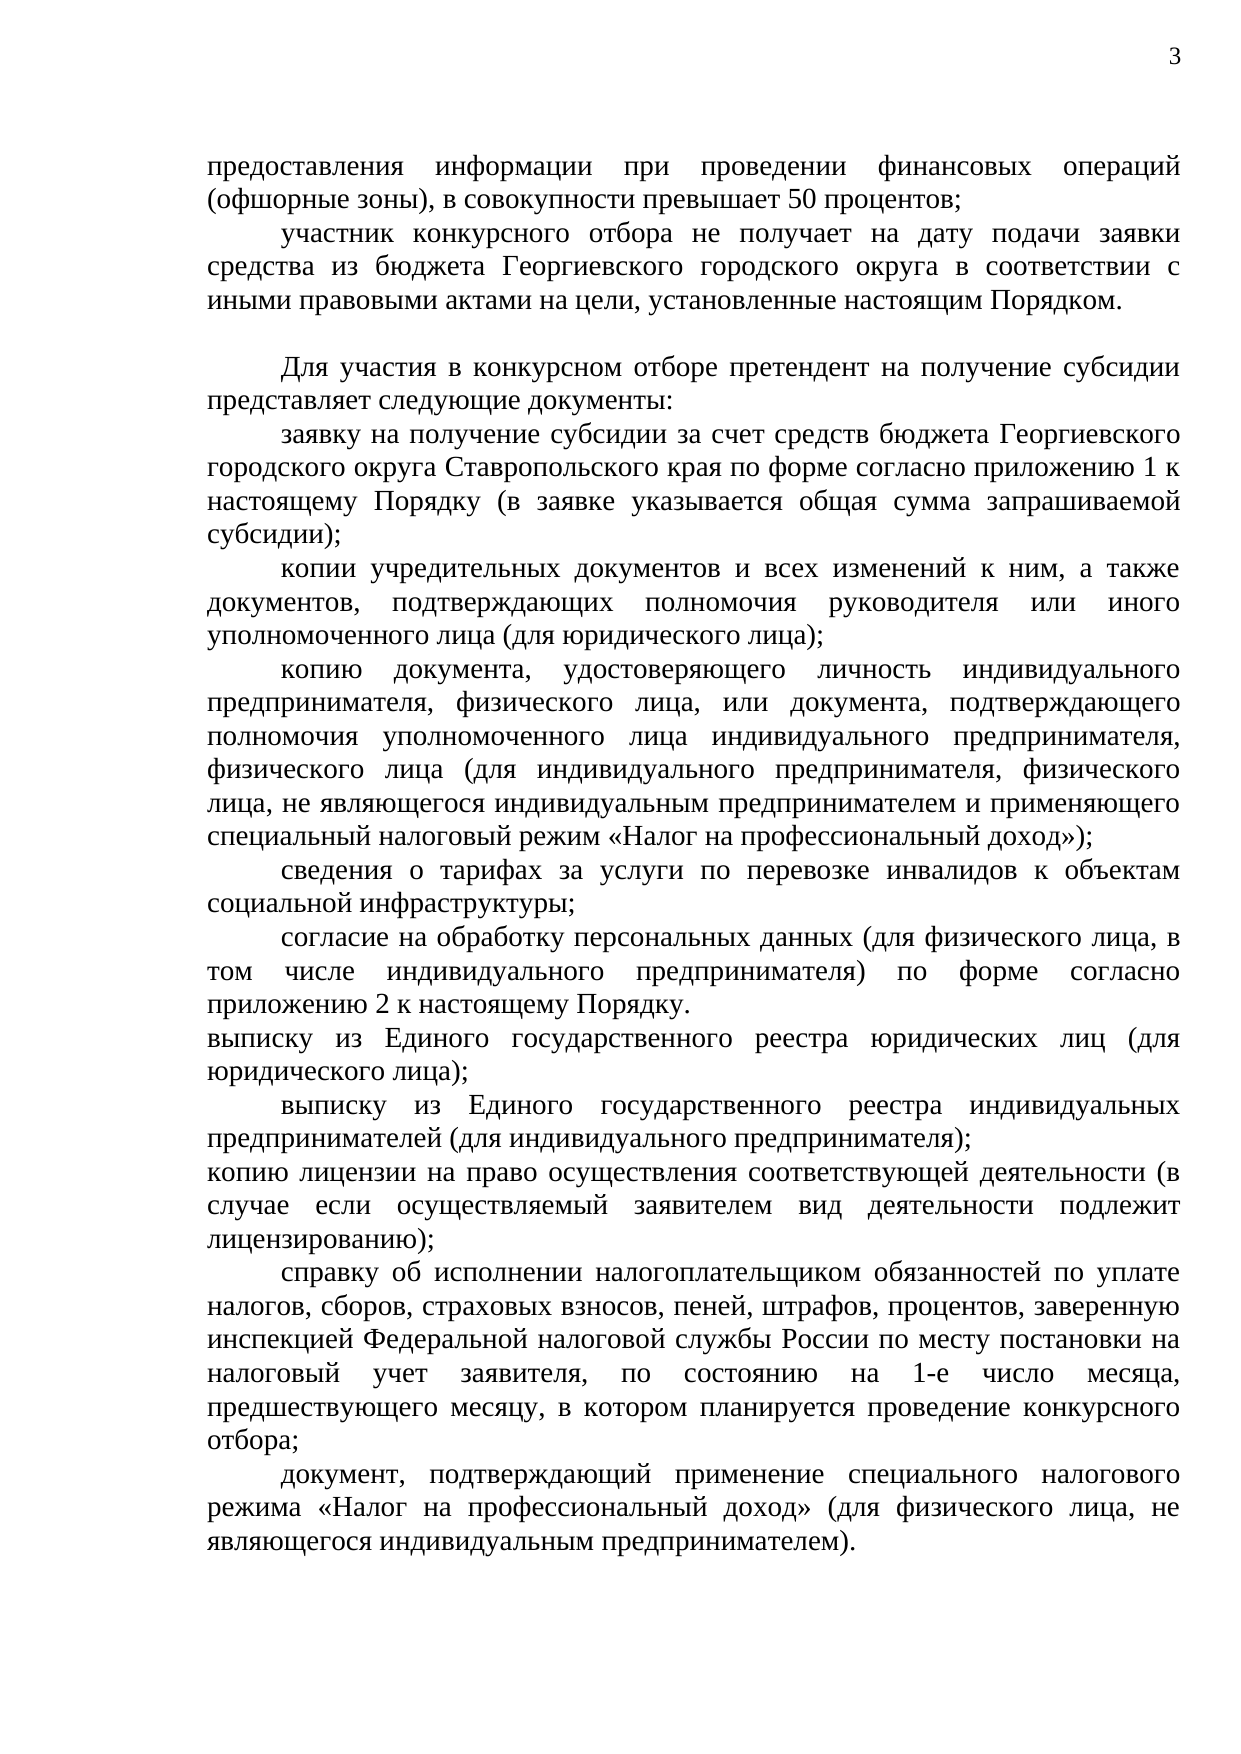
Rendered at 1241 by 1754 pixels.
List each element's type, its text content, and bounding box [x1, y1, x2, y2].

text выписку из Единого государственного реестра индивидуальных предпринимателей (для индивидуального предпринимателя); [207, 1087, 1181, 1154]
text справку об исполнении налогоплательщиком обязанностей по уплате налогов, сборов, страховых взносов, пеней, штрафов, процентов, заверенную инспекцией Федеральной налоговой службы России по месту постановки на налоговый учет заявителя, по состоянию на 1-е число месяца, предшествующего месяцу, в котором планируется проведение конкурсного отбора; [207, 1254, 1181, 1456]
text сведения о тарифах за услуги по перевозке инвалидов к объектам социальной инфраструктуры; [207, 852, 1181, 919]
text Для участия в конкурсном отборе претендент на получение субсидии представляет следующие документы: [207, 349, 1181, 416]
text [207, 148, 1181, 215]
text заявку на получение субсидии за счет средств бюджета Георгиевского городского округа Ставропольского края по форме согласно приложению 1 к настоящему Порядку (в заявке указывается общая сумма запрашиваемой субсидии); [207, 416, 1181, 550]
text участник конкурсного отбора не получает на дату подачи заявки средства из бюджета Георгиевского городского округа в соответствии с иными правовыми актами на цели, установленные настоящим Порядком. [207, 215, 1181, 315]
text документ, подтверждающий применение специального налогового режима «Налог на профессиональный доход» (для физического лица, не являющегося индивидуальным предпринимателем). [207, 1456, 1181, 1556]
text копию лицензии на право осуществления соответствующей деятельности (в случае если осуществляемый заявителем вид деятельности подлежит лицензированию); [207, 1154, 1181, 1254]
text копию документа, удостоверяющего личность индивидуального предпринимателя, физического лица, или документа, подтверждающего полномочия уполномоченного лица индивидуального предпринимателя, физического лица (для индивидуального предпринимателя, физического лица, не являющегося индивидуальным предпринимателем и применяющего специальный налоговый режим «Налог на профессиональный доход»); [207, 651, 1181, 852]
text согласие на обработку персональных данных (для физического лица, в том числе индивидуального предпринимателя) по форме согласно приложению 2 к настоящему Порядку. [207, 919, 1181, 1020]
text выписку из Единого государственного реестра юридических лиц (для юридического лица); [207, 1020, 1181, 1087]
text копии учредительных документов и всех изменений к ним, а также документов, подтверждающих полномочия руководителя или иного уполномоченного лица (для юридического лица); [207, 550, 1181, 651]
